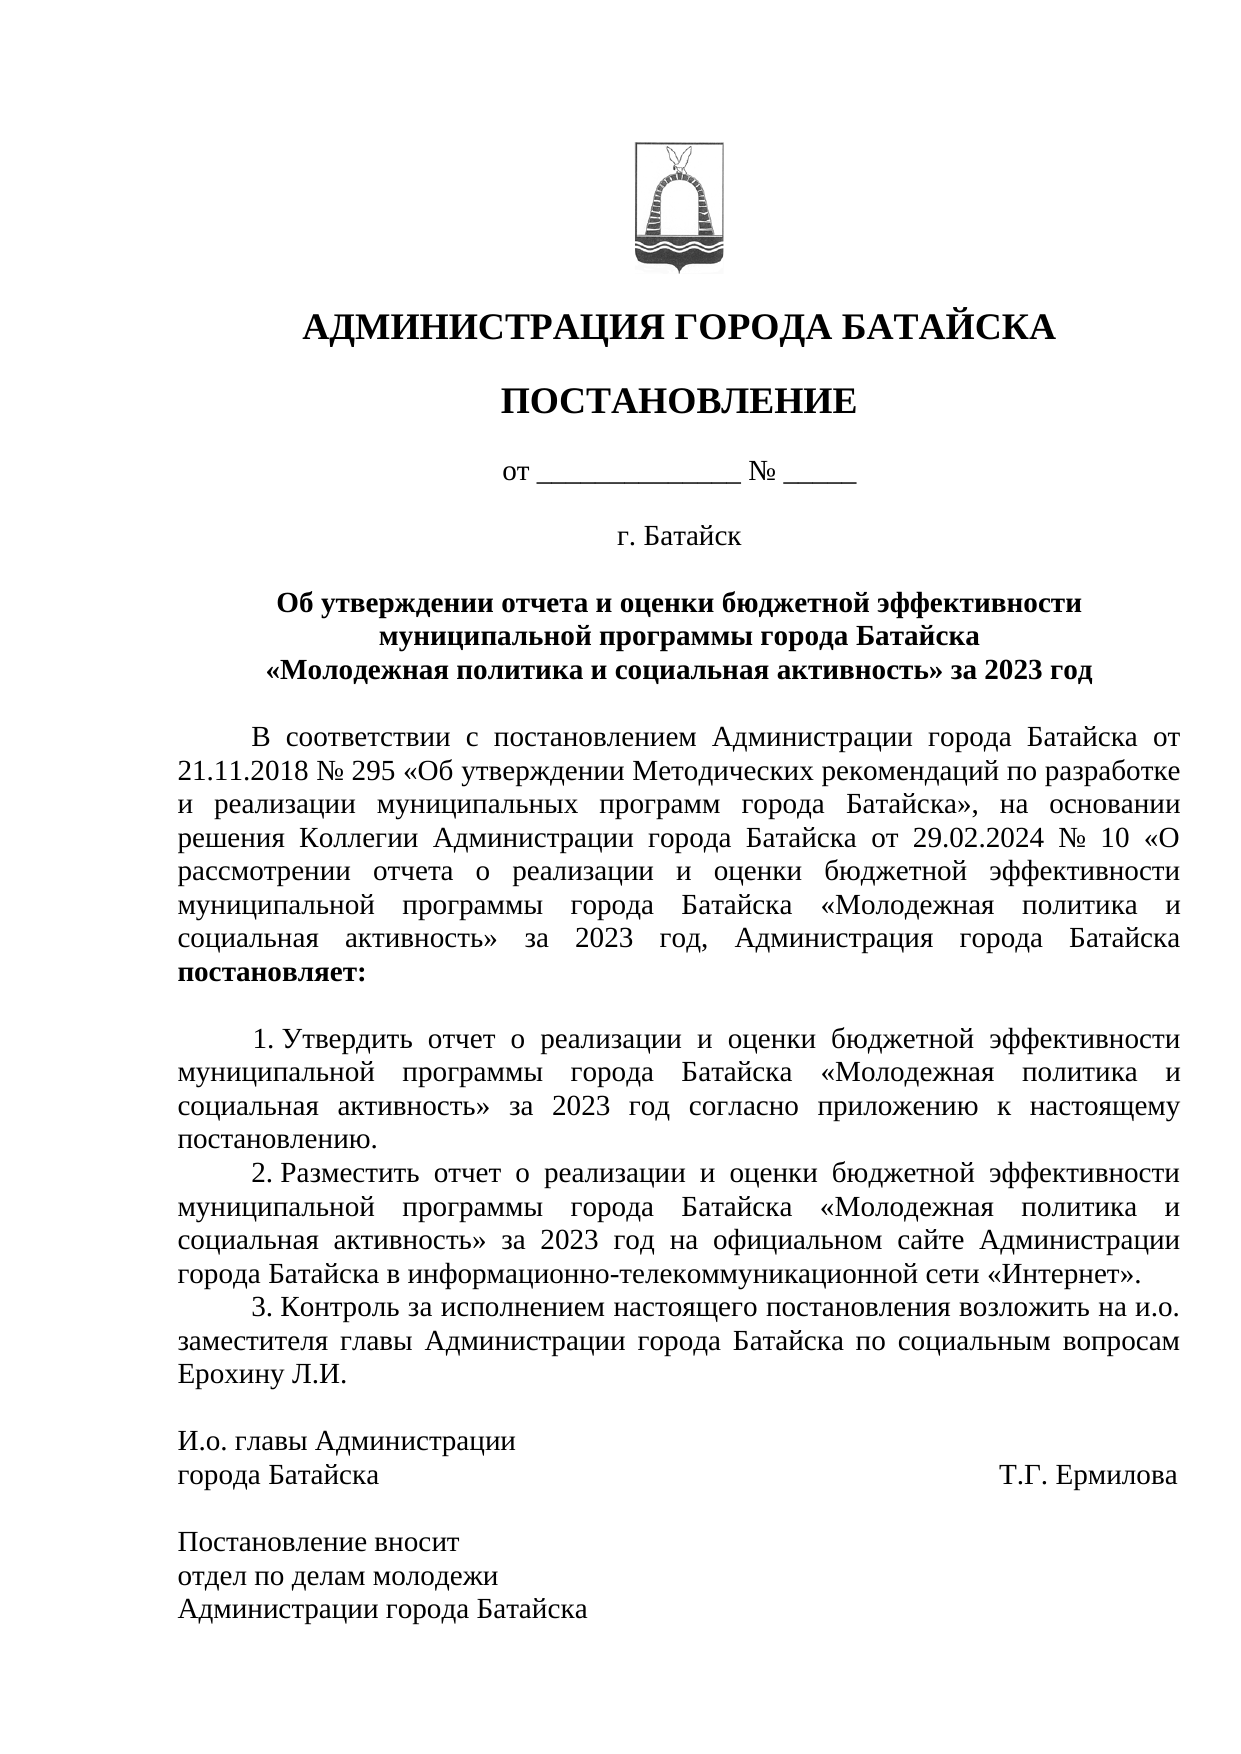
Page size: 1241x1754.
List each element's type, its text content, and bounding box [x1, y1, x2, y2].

text ПОСТАНОВЛЕНИЕ [177, 379, 1181, 422]
text 3. Контроль за исполнением настоящего постановления возложить на и.о. заместителя главы Администрации города Батайска по социальным вопросам Ерохину Л.И. [177, 1289, 1181, 1390]
text «Молодежная политика и социальная активность» за 2023 год [177, 652, 1181, 686]
text города Батайска Т.Г. Ермилова [177, 1457, 1181, 1491]
text И.о. главы Администрации [177, 1423, 1181, 1457]
picture [634, 142, 724, 274]
text 1. Утвердить отчет о реализации и оценки бюджетной эффективности муниципальной программы города Батайска «Молодежная политика и социальная активность» за 2023 год согласно приложению к настоящему постановлению. [177, 1021, 1181, 1155]
text муниципальной программы города Батайска [177, 618, 1181, 652]
text Об утверждении отчета и оценки бюджетной эффективности [177, 585, 1181, 618]
text от ______________ № _____ [177, 453, 1181, 487]
text г. Батайск [177, 518, 1181, 551]
text отдел по делам молодежи [177, 1558, 1181, 1591]
text В соответствии с постановлением Администрации города Батайска от 21.11.2018 № 295 «Об утверждении Методических рекомендаций по разработке и реализации муниципальных программ города Батайска», на основании решения Коллегии Администрации города Батайска от 29.02.2024 № 10 «О рассмотрении отчета о реализации и оценки бюджетной эффективности муниципальной программы города Батайска «Молодежная политика и социальная активность» за 2023 год, Администрация города Батайска постановляет: [177, 719, 1181, 987]
text Администрации города Батайска [177, 1591, 1181, 1625]
text Постановление вносит [177, 1524, 1181, 1558]
text 2. Разместить отчет о реализации и оценки бюджетной эффективности муниципальной программы города Батайска «Молодежная политика и социальная активность» за 2023 год на официальном сайте Администрации города Батайска в информационно-телекоммуникационной сети «Интернет». [177, 1155, 1181, 1289]
text АДМИНИСТРАЦИЯ ГОРОДА БАТАЙСКА [177, 304, 1181, 348]
